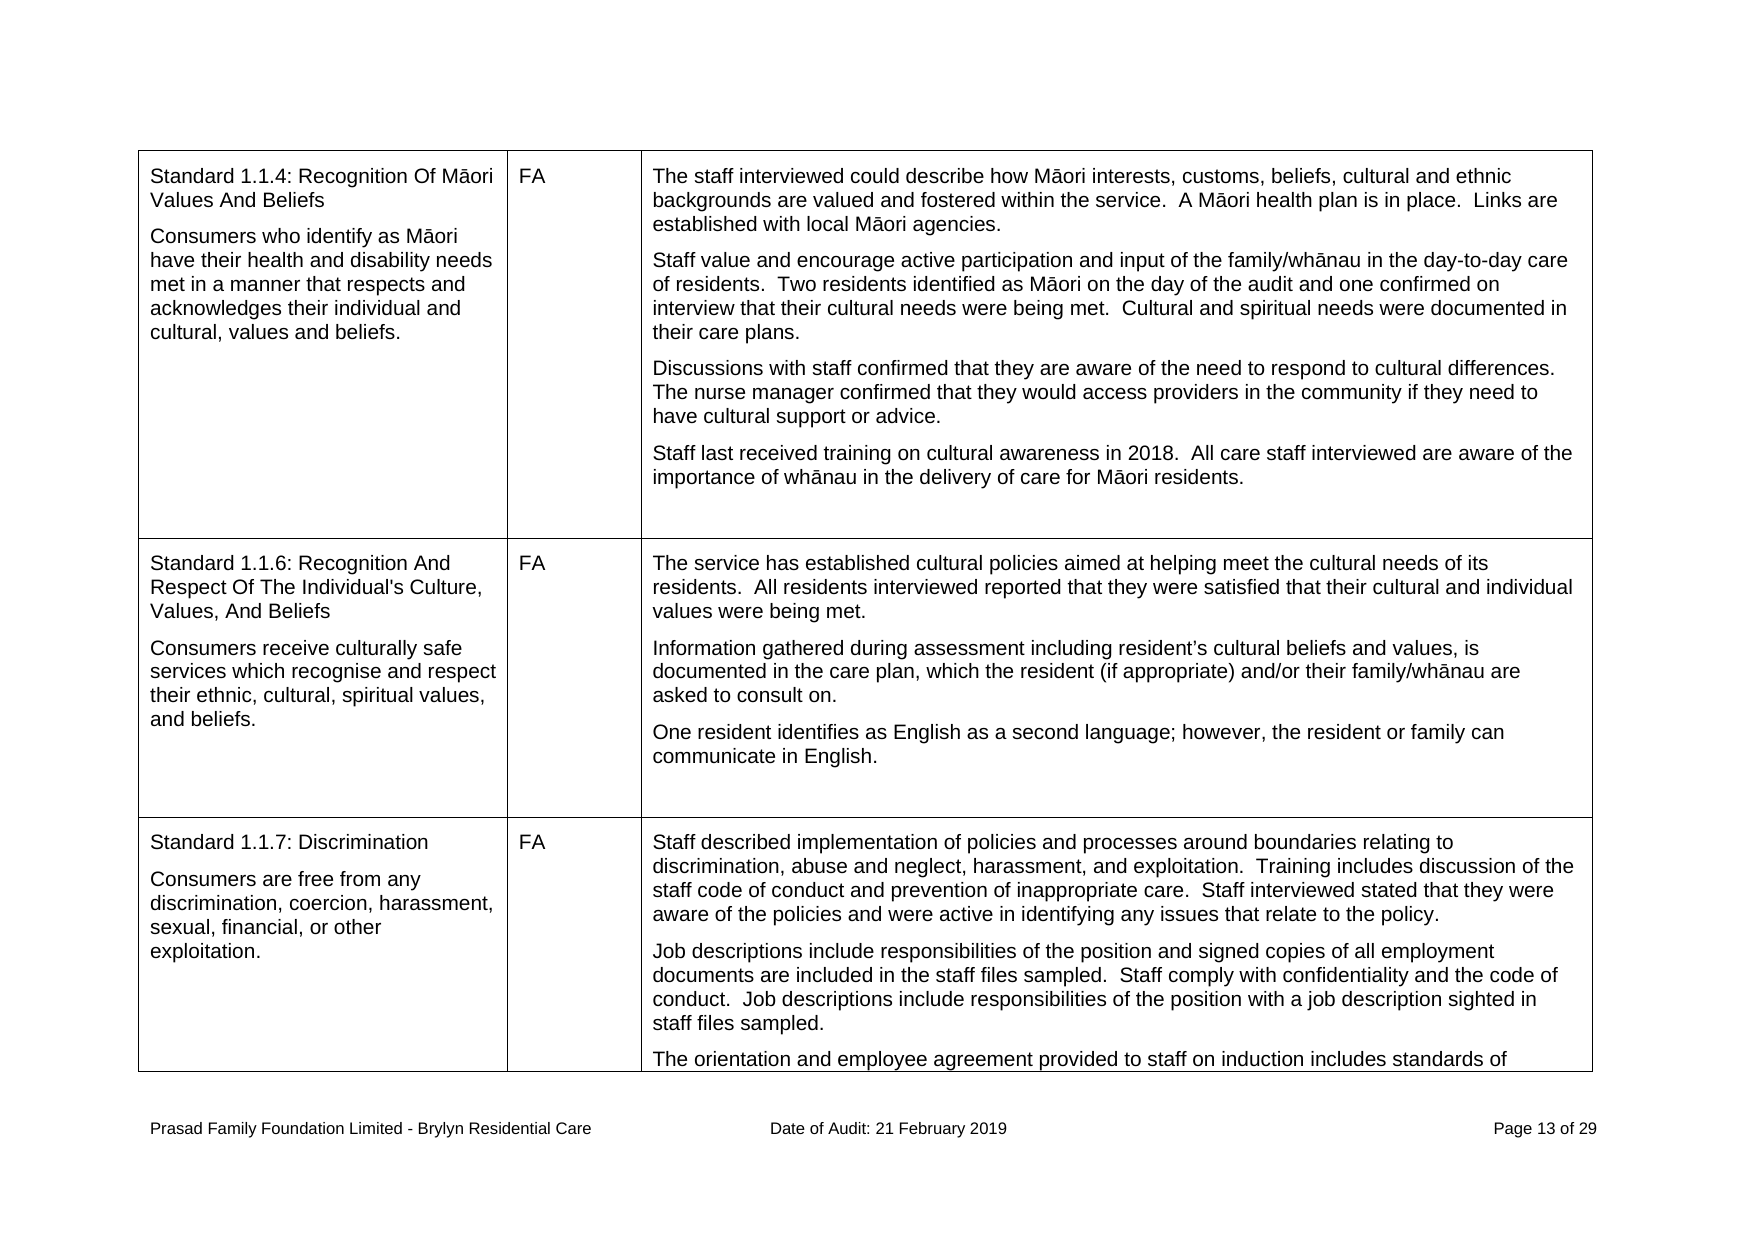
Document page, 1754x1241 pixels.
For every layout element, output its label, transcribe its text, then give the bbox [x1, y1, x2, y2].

table_cell The staff interviewed could describe how Māori interests, customs, beliefs, cultural and ethnic backgrounds are valued and fostered within the service. A Māori health plan is in place. Links are established with local Māori agencies. Staff value and encourage active participation and input of the family/whānau in the day-to-day care of residents. Two residents identified as Māori on the day of the audit and one confirmed on interview that their cultural needs were being met. Cultural and spiritual needs were documented in their care plans. Discussions with staff confirmed that they are aware of the need to respond to cultural differences. The nurse manager confirmed that they would access providers in the community if they need to have cultural support or advice. Staff last received training on cultural awareness in 2018. All care staff interviewed are aware of the importance of whānau in the delivery of care for Māori residents. [642, 151, 1592, 537]
table_cell FA [508, 539, 641, 817]
table_cell FA [508, 818, 641, 1071]
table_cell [642, 818, 1592, 1071]
table_cell Standard 1.1.6: Recognition And Respect Of The Individual's Culture, Values, And Beliefs Consumers receive culturally safe services which recognise and respect their ethnic, cultural, spiritual values, and beliefs. [139, 539, 507, 817]
table_cell The service has established cultural policies aimed at helping meet the cultural needs of its residents. All residents interviewed reported that they were satisfied that their cultural and individual values were being met. Information gathered during assessment including resident’s cultural beliefs and values, is documented in the care plan, which the resident (if appropriate) and/or their family/whānau are asked to consult on. One resident identifies as English as a second language; however, the resident or family can communicate in English. [642, 539, 1592, 817]
table_cell Standard 1.1.4: Recognition Of Māori Values And Beliefs Consumers who identify as Māori have their health and disability needs met in a manner that respects and acknowledges their individual and cultural, values and beliefs. [139, 151, 507, 537]
table_cell FA [508, 151, 641, 537]
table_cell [139, 818, 507, 1071]
